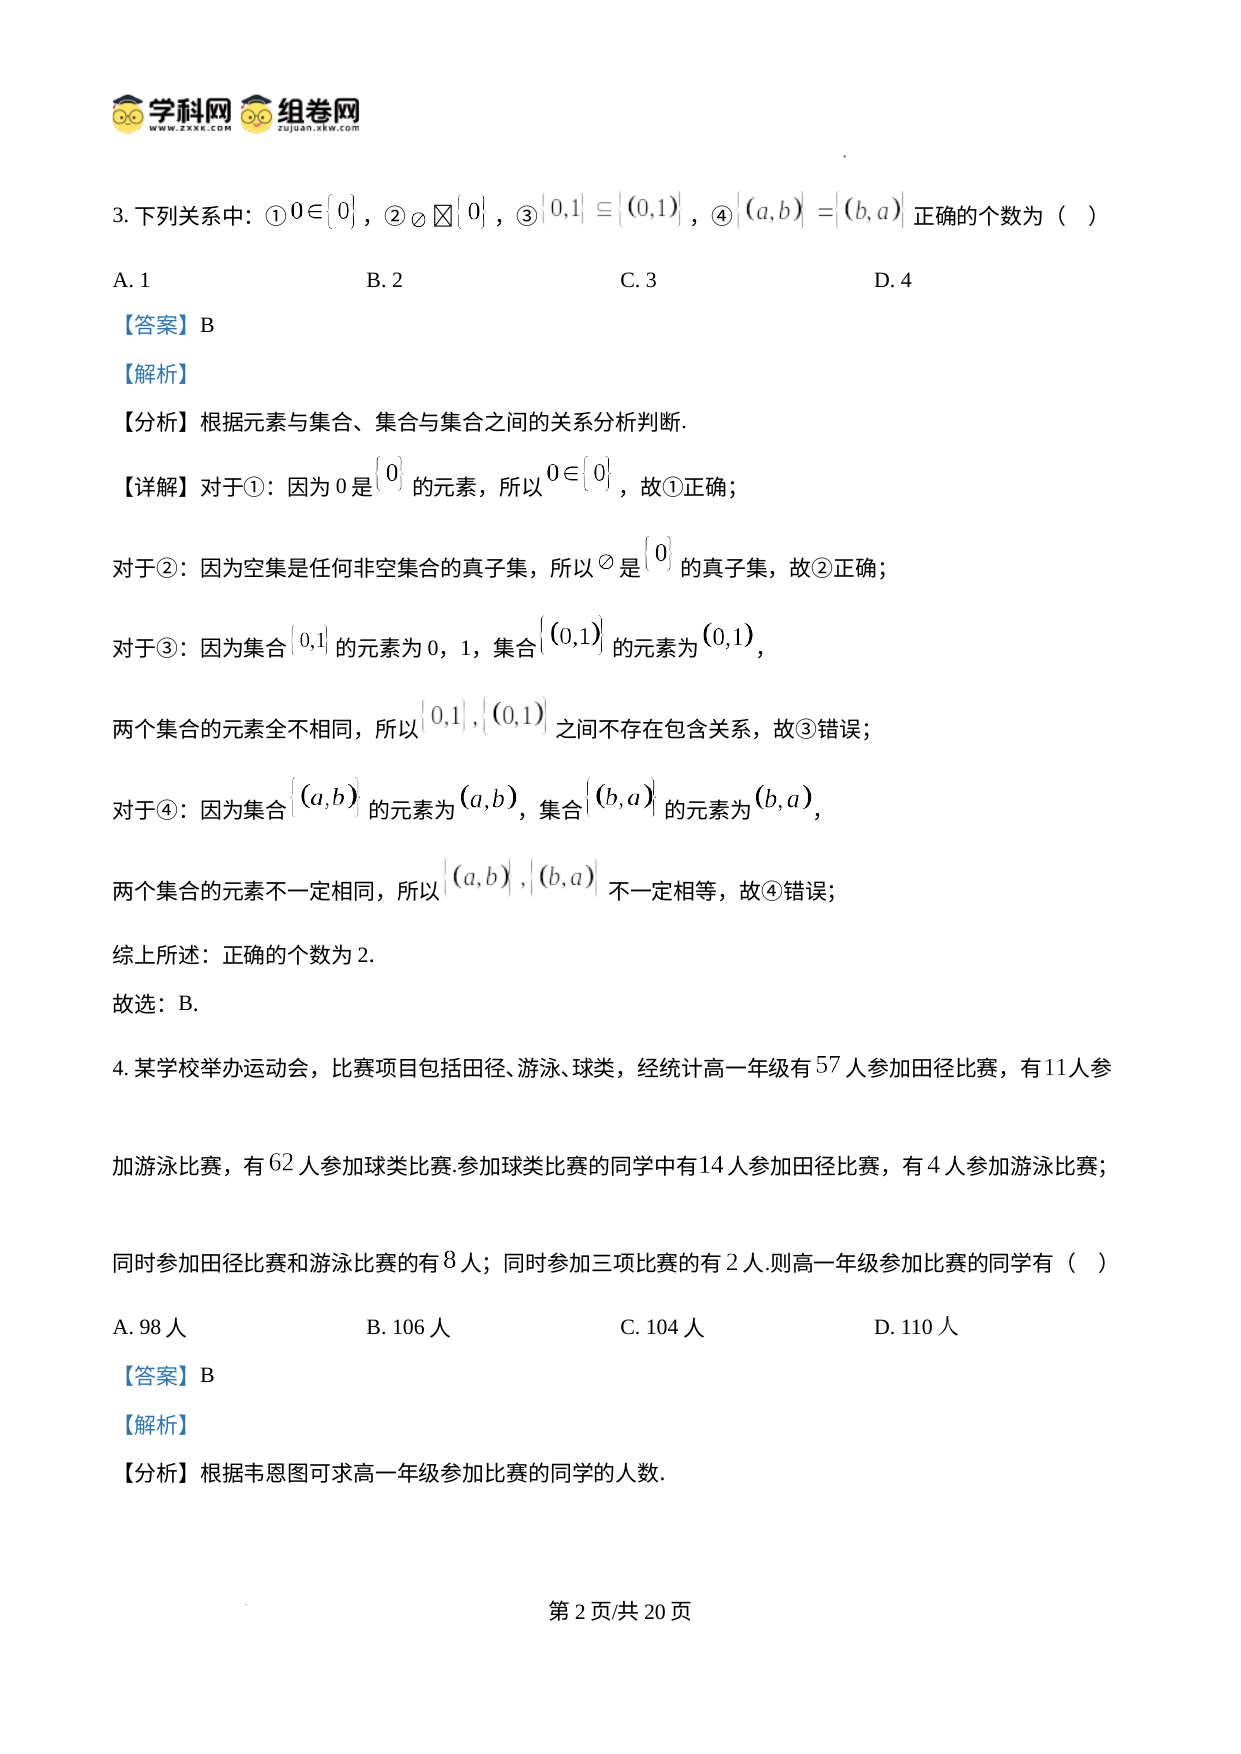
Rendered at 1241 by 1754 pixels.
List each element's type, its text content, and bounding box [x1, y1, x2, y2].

picture [112, 90, 231, 138]
text 3. 下列关系中：①，②，③，④正确的个数为（ ） [112, 182, 1128, 247]
text 【答案】B [112, 308, 1128, 341]
text 【答案】B [112, 1359, 1128, 1391]
text 故选：B. [112, 986, 1128, 1019]
text 两个集合的元素不一定相同，所以不一定相等，故④错误； [112, 857, 1128, 922]
picture [240, 90, 360, 138]
text 【解析】 [112, 356, 1128, 389]
text 综上所述：正确的个数为2. [112, 938, 1128, 971]
text 【分析】根据韦恩图可求高一年级参加比赛的同学的人数. [112, 1456, 1128, 1488]
text A. 98人 B. 106人 C. 104人 D. 110人 [112, 1311, 1128, 1343]
text 对于④：因为集合的元素为，集合的元素为， [112, 776, 1128, 841]
text 两个集合的元素全不相同，所以之间不存在包含关系，故③错误； [112, 696, 1128, 761]
text 【详解】对于①：因为0是的元素，所以，故①正确； [112, 453, 1128, 518]
text 4. 某学校举办运动会，比赛项目包括田径､游泳､球类，经统计高一年级有人参加田径比赛，有人参加游泳比赛，有人参加球类比赛.参加球类比赛的同学中有人参加田径比赛，有人参加游泳比赛；同时参加田径比赛和游泳比赛的有人；同时参加三项比赛的有人.则高一年级参加比赛的同学有（ ） [112, 1035, 1128, 1295]
text 【分析】根据元素与集合、集合与集合之间的关系分析判断. [112, 405, 1128, 437]
text 对于③：因为集合的元素为0，1，集合的元素为， [112, 615, 1128, 680]
text A. 1 B. 2 C. 3 D. 4 [112, 263, 1128, 295]
text 【解析】 [112, 1407, 1128, 1440]
text 对于②：因为空集是任何非空集合的真子集，所以是的真子集，故②正确； [112, 534, 1128, 599]
